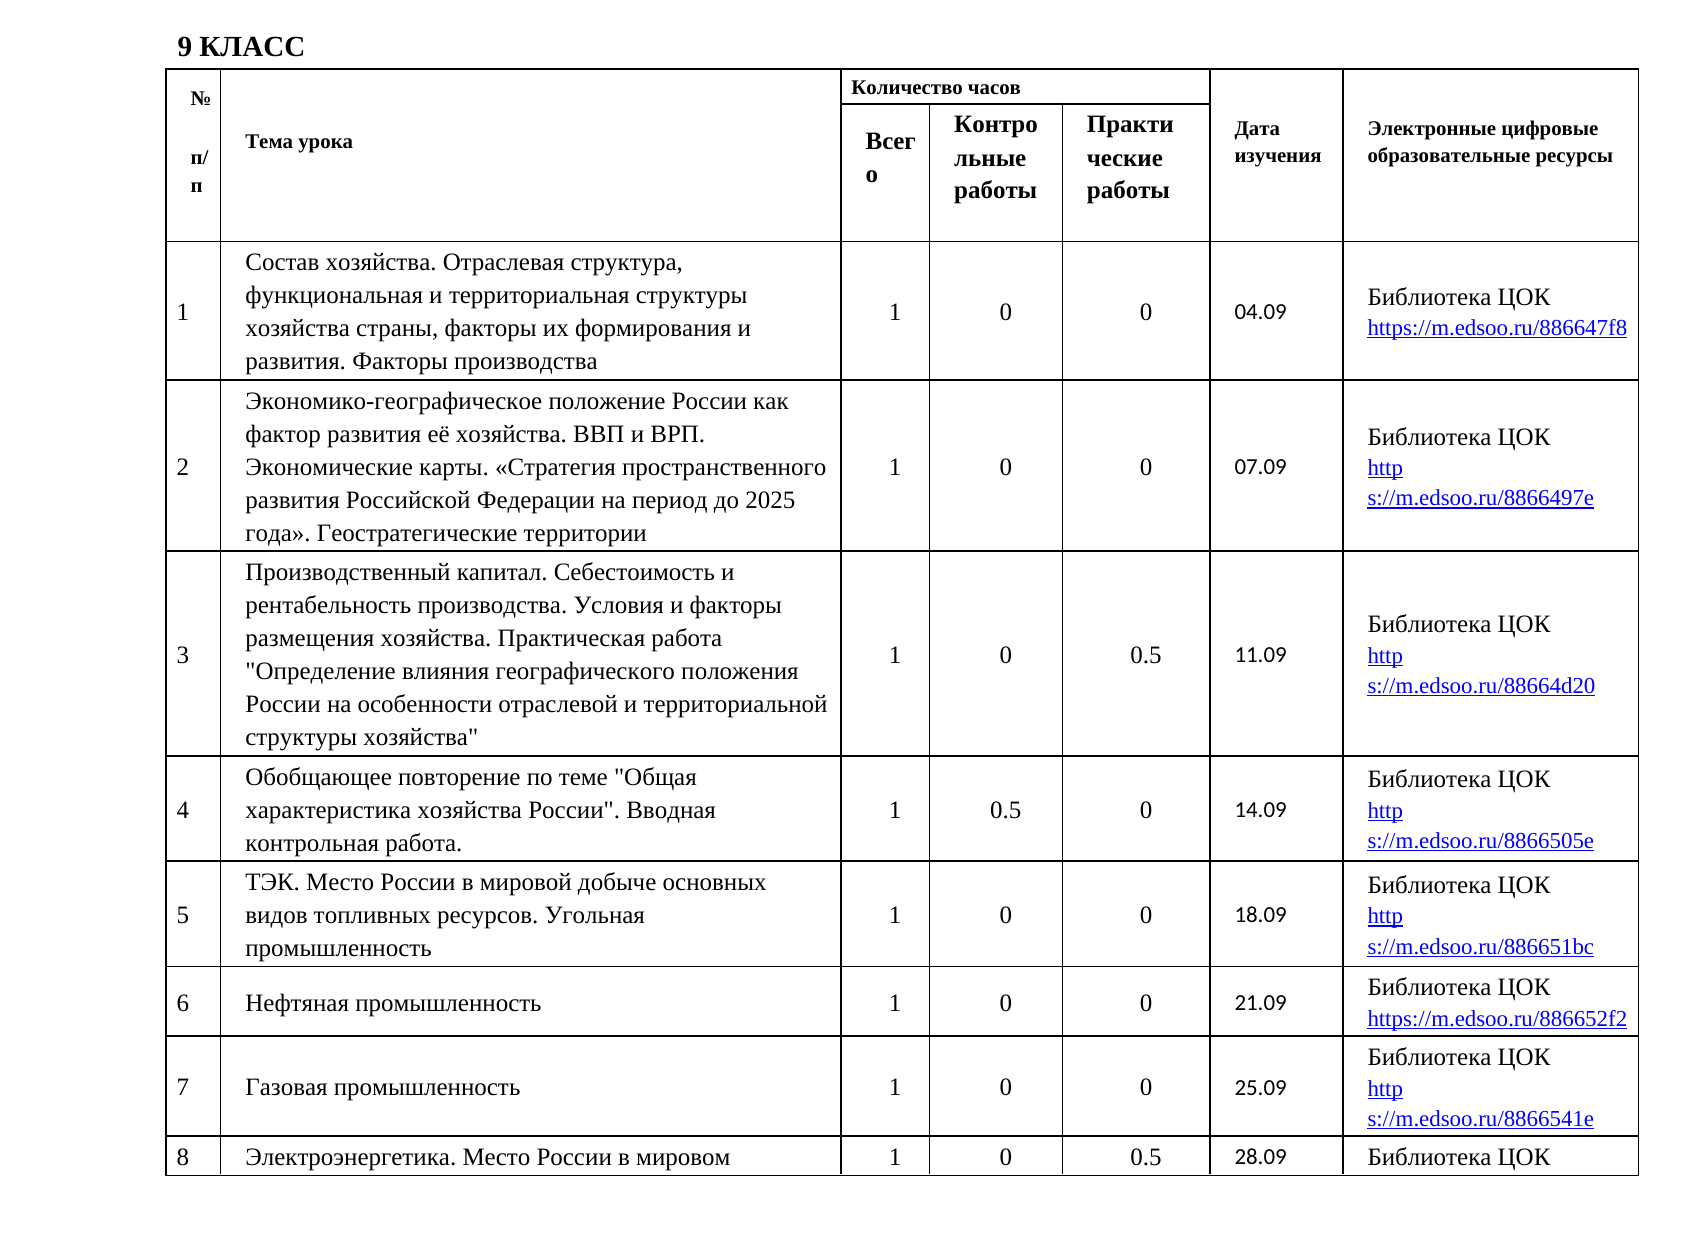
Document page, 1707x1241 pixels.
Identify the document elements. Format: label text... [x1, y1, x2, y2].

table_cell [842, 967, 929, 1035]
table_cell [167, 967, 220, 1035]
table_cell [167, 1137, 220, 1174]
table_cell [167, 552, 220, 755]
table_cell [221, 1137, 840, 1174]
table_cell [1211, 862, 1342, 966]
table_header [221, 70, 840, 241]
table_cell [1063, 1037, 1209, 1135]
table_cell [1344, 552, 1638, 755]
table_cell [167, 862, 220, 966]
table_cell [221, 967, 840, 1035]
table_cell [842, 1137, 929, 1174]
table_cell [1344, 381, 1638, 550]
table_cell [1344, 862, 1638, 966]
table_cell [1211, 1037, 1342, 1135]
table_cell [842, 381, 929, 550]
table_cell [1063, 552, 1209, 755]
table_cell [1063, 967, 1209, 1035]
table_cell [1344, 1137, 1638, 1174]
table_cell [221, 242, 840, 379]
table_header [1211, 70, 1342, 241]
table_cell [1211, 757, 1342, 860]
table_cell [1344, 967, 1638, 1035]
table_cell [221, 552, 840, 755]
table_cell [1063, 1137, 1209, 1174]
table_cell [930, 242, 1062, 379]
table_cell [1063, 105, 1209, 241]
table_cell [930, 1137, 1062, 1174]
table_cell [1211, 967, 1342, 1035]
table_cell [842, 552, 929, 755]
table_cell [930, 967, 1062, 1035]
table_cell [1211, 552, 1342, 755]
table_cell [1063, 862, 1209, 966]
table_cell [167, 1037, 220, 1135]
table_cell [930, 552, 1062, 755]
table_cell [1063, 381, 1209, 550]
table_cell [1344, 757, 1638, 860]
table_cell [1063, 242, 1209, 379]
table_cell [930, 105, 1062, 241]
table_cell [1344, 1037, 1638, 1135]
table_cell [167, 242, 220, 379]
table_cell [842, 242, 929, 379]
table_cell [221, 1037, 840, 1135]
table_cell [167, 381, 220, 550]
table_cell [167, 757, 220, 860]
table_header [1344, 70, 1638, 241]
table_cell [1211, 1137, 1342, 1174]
text 9 КЛАСС [177, 29, 1618, 63]
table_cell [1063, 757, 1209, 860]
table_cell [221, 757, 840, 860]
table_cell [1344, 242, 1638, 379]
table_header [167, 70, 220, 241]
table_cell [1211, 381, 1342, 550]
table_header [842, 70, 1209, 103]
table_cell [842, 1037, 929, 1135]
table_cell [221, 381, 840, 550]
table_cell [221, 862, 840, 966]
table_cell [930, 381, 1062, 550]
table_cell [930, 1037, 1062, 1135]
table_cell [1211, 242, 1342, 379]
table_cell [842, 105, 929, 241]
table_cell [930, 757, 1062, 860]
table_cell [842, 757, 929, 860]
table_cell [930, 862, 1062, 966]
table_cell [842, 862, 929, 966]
